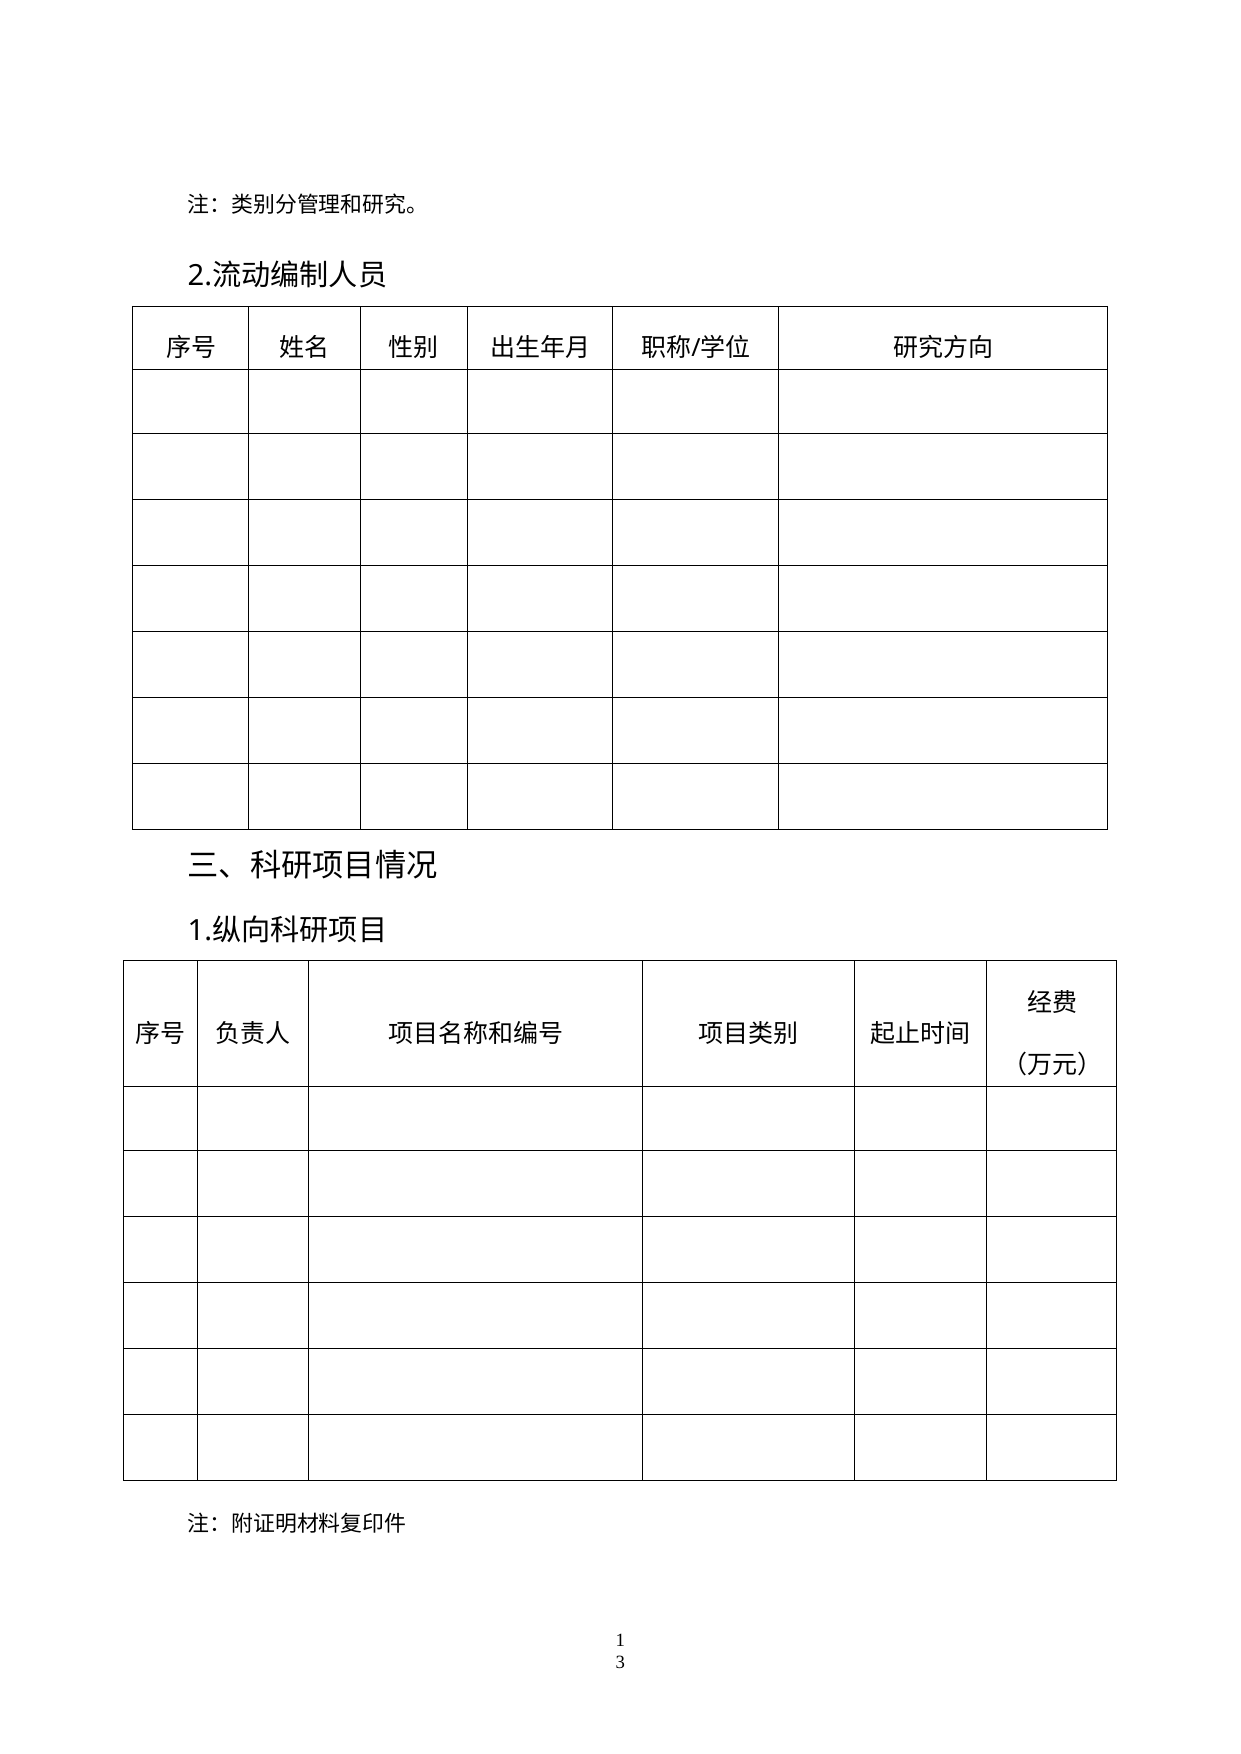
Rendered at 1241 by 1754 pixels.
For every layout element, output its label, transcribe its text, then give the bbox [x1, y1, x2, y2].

text 三、科研项目情况 [187, 830, 1053, 895]
table_cell [309, 1415, 642, 1480]
table_header 研究方向 [779, 307, 1107, 369]
table_cell [361, 370, 467, 433]
table_cell [309, 1087, 642, 1150]
table_cell [987, 1283, 1116, 1348]
table_cell [249, 764, 360, 829]
table_cell [361, 698, 467, 763]
table_cell [249, 434, 360, 499]
table_cell [987, 1151, 1116, 1216]
table_cell [643, 1415, 854, 1480]
table_header 起止时间 [855, 961, 986, 1086]
table_cell [855, 1349, 986, 1414]
table_cell [613, 764, 778, 829]
table_cell [643, 1151, 854, 1216]
table_cell [468, 632, 612, 697]
table_cell [309, 1151, 642, 1216]
table_cell [198, 1415, 308, 1480]
table_header 经费 （万元） [987, 961, 1116, 1086]
table_cell [855, 1283, 986, 1348]
table_cell [987, 1415, 1116, 1480]
table_cell [249, 500, 360, 565]
table_cell [468, 566, 612, 631]
table_cell [468, 434, 612, 499]
table_header 性别 [361, 307, 467, 369]
table_cell [613, 566, 778, 631]
table_cell [779, 370, 1107, 433]
table_header 项目类别 [643, 961, 854, 1086]
table_cell [855, 1415, 986, 1480]
table_header 序号 [124, 961, 197, 1086]
table_cell [198, 1349, 308, 1414]
table_cell [613, 698, 778, 763]
text 注：类别分管理和研究。 [187, 162, 1053, 224]
table_cell [468, 698, 612, 763]
table_cell [779, 632, 1107, 697]
table_header 项目名称和编号 [309, 961, 642, 1086]
table_cell [124, 1349, 197, 1414]
text 1.纵向科研项目 [187, 895, 1053, 960]
table_cell [198, 1151, 308, 1216]
table_cell [133, 500, 248, 565]
table_cell [468, 500, 612, 565]
table_header 出生年月 [468, 307, 612, 369]
table_cell [779, 764, 1107, 829]
table_cell [133, 632, 248, 697]
table_cell [613, 632, 778, 697]
text 2.流动编制人员 [187, 241, 1053, 306]
table_cell [124, 1415, 197, 1480]
table_cell [987, 1087, 1116, 1150]
table_cell [309, 1349, 642, 1414]
table_cell [468, 764, 612, 829]
table_cell [613, 500, 778, 565]
table_cell [124, 1217, 197, 1282]
table_cell [987, 1349, 1116, 1414]
table_cell [613, 370, 778, 433]
text 注：附证明材料复印件 [187, 1481, 1053, 1543]
table_cell [779, 698, 1107, 763]
table_header 职称/学位 [613, 307, 778, 369]
table_cell [643, 1283, 854, 1348]
table_cell [133, 764, 248, 829]
table_header 序号 [133, 307, 248, 369]
table_cell [361, 632, 467, 697]
table_cell [855, 1151, 986, 1216]
table_cell [643, 1217, 854, 1282]
table_cell [361, 500, 467, 565]
table_cell [361, 566, 467, 631]
table_cell [468, 370, 612, 433]
table_cell [198, 1217, 308, 1282]
table_cell [309, 1283, 642, 1348]
table_cell [124, 1283, 197, 1348]
table_cell [779, 500, 1107, 565]
table_header 姓名 [249, 307, 360, 369]
table_cell [249, 566, 360, 631]
table_cell [198, 1283, 308, 1348]
table_cell [643, 1087, 854, 1150]
table_cell [779, 434, 1107, 499]
table_cell [249, 632, 360, 697]
table_cell [198, 1087, 308, 1150]
table_cell [124, 1087, 197, 1150]
table_cell [987, 1217, 1116, 1282]
table_cell [643, 1349, 854, 1414]
table_cell [249, 698, 360, 763]
table_cell [855, 1087, 986, 1150]
table_cell [613, 434, 778, 499]
table_header 负责人 [198, 961, 308, 1086]
table_cell [361, 764, 467, 829]
table_cell [309, 1217, 642, 1282]
table_cell [124, 1151, 197, 1216]
table_cell [361, 434, 467, 499]
table_cell [133, 698, 248, 763]
table_cell [249, 370, 360, 433]
table_cell [133, 566, 248, 631]
table_cell [133, 370, 248, 433]
table_cell [779, 566, 1107, 631]
table_cell [133, 434, 248, 499]
table_cell [855, 1217, 986, 1282]
